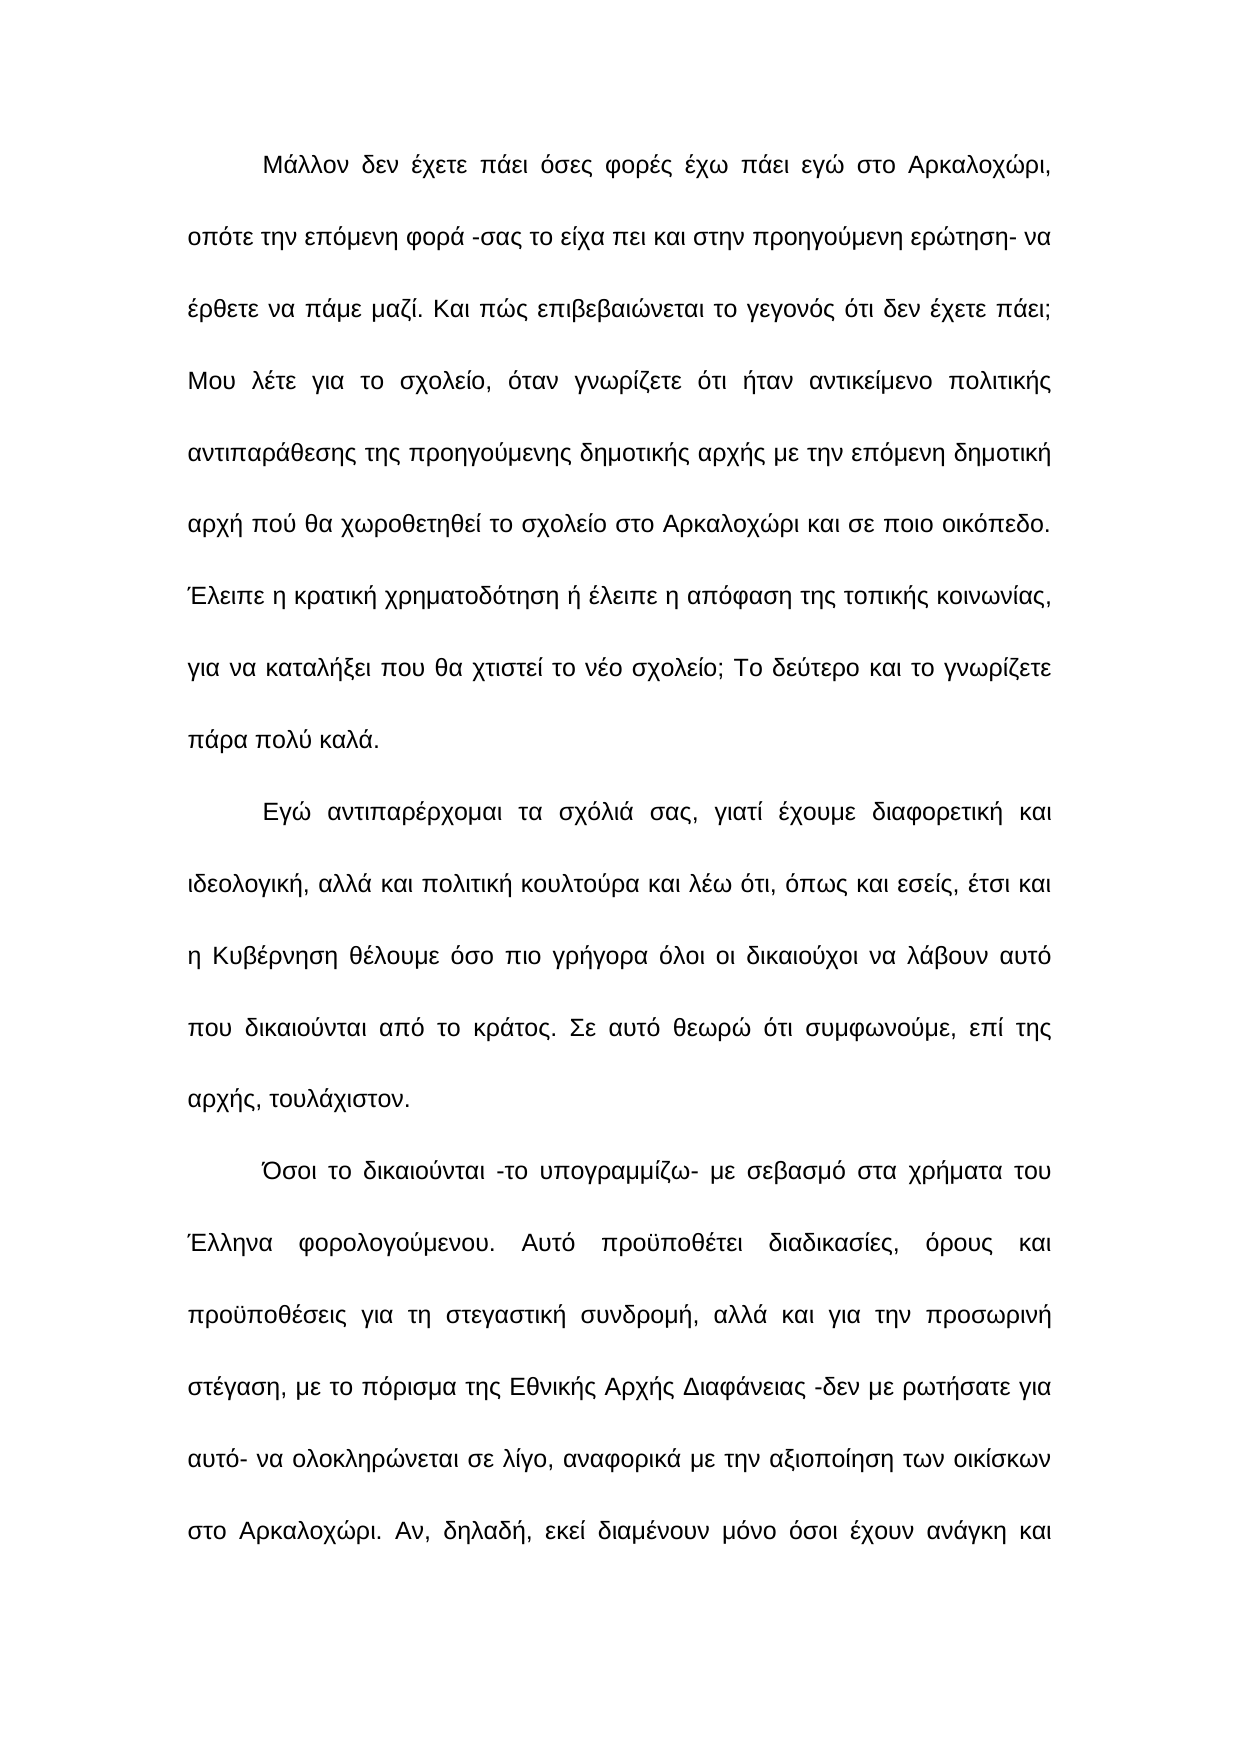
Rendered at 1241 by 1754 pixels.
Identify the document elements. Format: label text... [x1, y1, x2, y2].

text Εγώ αντιπαρέρχομαι τα σχόλιά σας, γιατί έχουμε διαφορετική και ιδεολογική, αλλά και πολιτική κουλτούρα και λέω ότι, όπως και εσείς, έτσι και η Κυβέρνηση θέλουμε όσο πιο γρήγορα όλοι οι δικαιούχοι να λάβουν αυτό που δικαιούνται από το κράτος. Σε αυτό θεωρώ ότι συμφωνούμε, επί της αρχής, τουλάχιστον. [187, 797, 1053, 1113]
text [187, 1156, 1053, 1544]
text Μάλλον δεν έχετε πάει όσες φορές έχω πάει εγώ στο Αρκαλοχώρι, οπότε την επόμενη φορά -σας το είχα πει και στην προηγούμενη ερώτηση- να έρθετε να πάμε μαζί. Και πώς επιβεβαιώνεται το γεγονός ότι δεν έχετε πάει; Μου λέτε για το σχολείο, όταν γνωρίζετε ότι ήταν αντικείμενο πολιτικής αντιπαράθεσης της προηγούμενης δημοτικής αρχής με την επόμενη δημοτική αρχή πού θα χωροθετηθεί το σχολείο στο Αρκαλοχώρι και σε ποιο οικόπεδο. Έλειπε η κρατική χρηματοδότηση ή έλειπε η απόφαση της τοπικής κοινωνίας, για να καταλήξει που θα χτιστεί το νέο σχολείο; Το δεύτερο και το γνωρίζετε πάρα πολύ καλά. [187, 150, 1053, 754]
